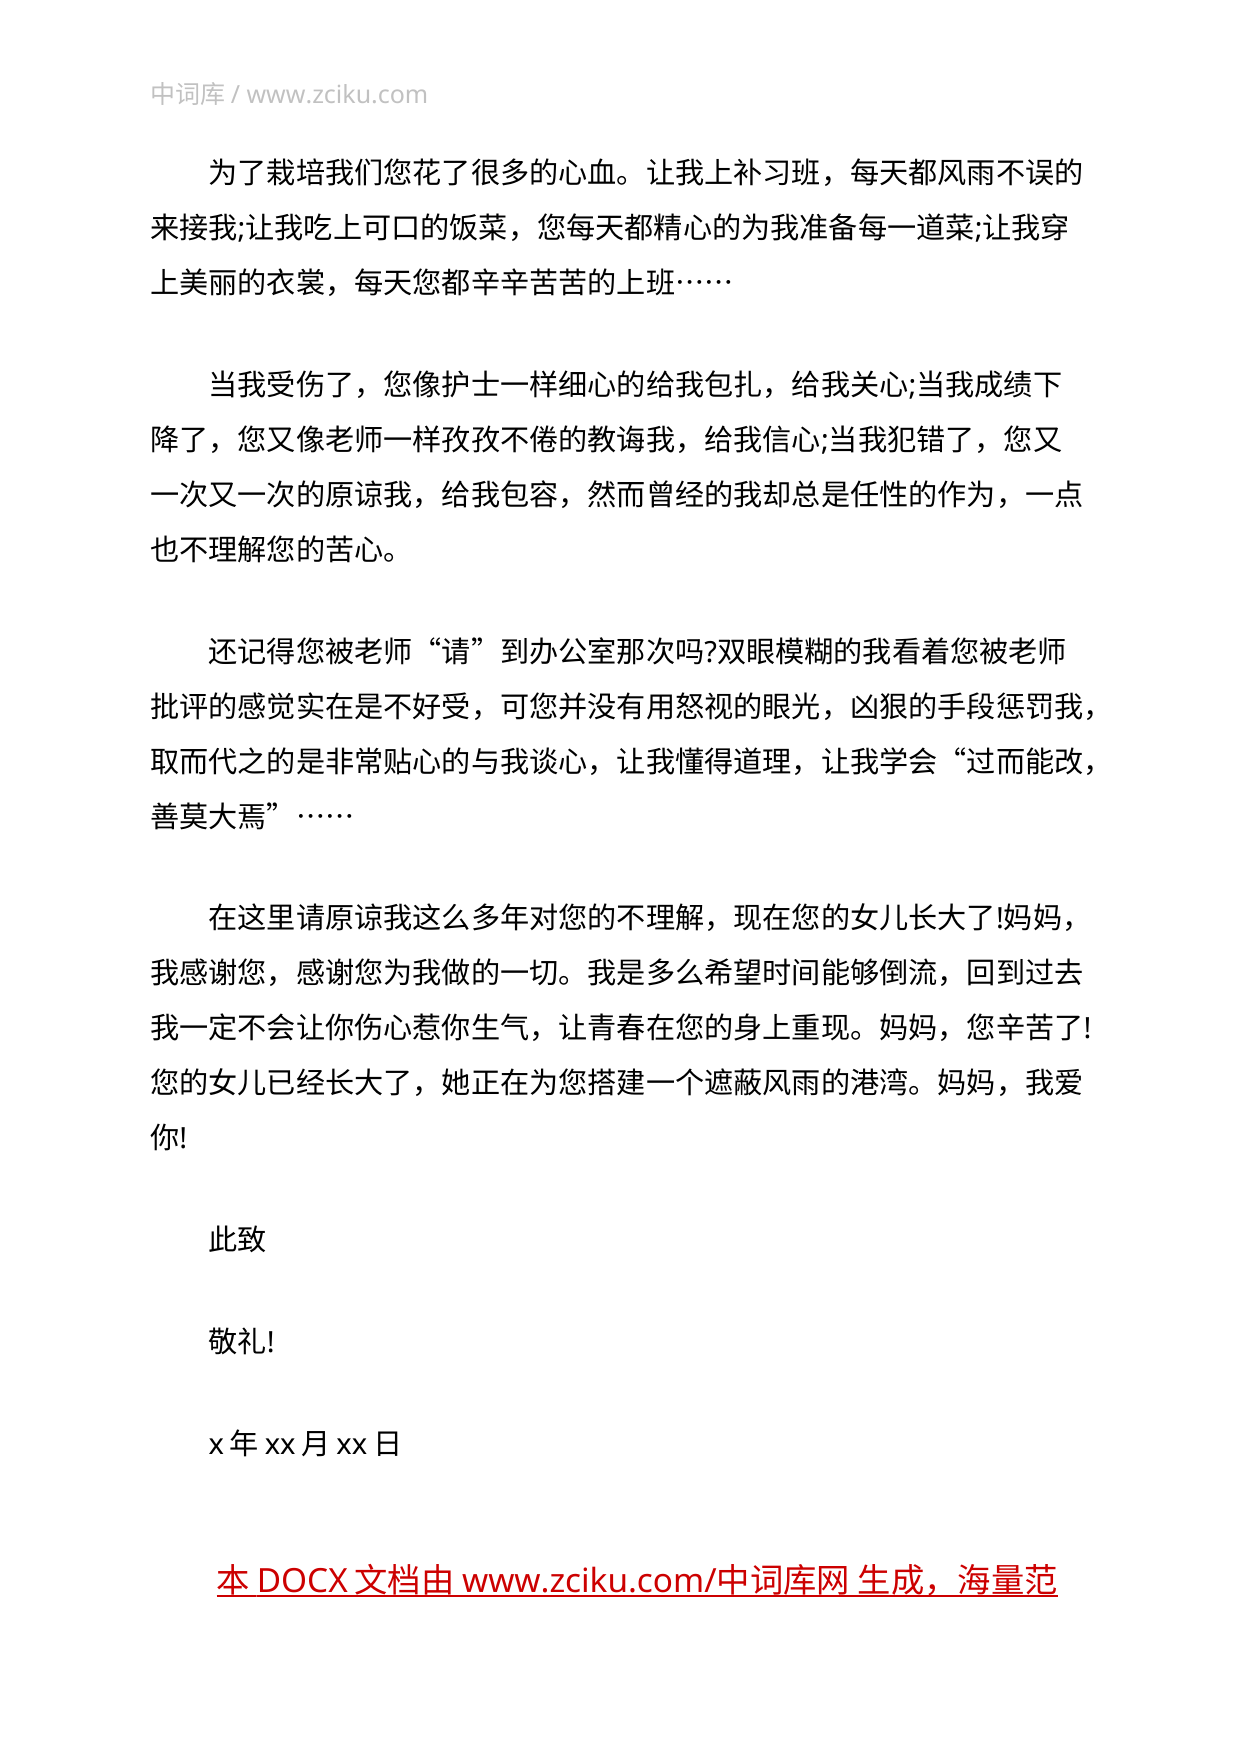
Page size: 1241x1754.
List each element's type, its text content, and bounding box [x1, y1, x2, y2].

text 在这里请原谅我这么多年对您的不理解，现在您的女儿长大了!妈妈，我感谢您，感谢您为我做的一切。我是多么希望时间能够倒流，回到过去我一定不会让你伤心惹你生气，让青春在您的身上重现。妈妈，您辛苦了!您的女儿已经长大了，她正在为您搭建一个遮蔽风雨的港湾。妈妈，我爱你! [150, 895, 1090, 1157]
text 为了栽培我们您花了很多的心血。让我上补习班，每天都风雨不误的来接我;让我吃上可口的饭菜，您每天都精心的为我准备每一道菜;让我穿上美丽的衣裳，每天您都辛辛苦苦的上班…… [150, 150, 1090, 302]
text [150, 1554, 1090, 1602]
text 还记得您被老师“请”到办公室那次吗?双眼模糊的我看着您被老师批评的感觉实在是不好受，可您并没有用怒视的眼光，凶狠的手段惩罚我，取而代之的是非常贴心的与我谈心，让我懂得道理，让我学会“过而能改，善莫大焉”…… [150, 628, 1090, 835]
text 此致 [150, 1217, 1090, 1259]
text 敬礼! [150, 1318, 1090, 1361]
text x年xx月xx日 [150, 1420, 1090, 1463]
text 当我受伤了，您像护士一样细心的给我包扎，给我关心;当我成绩下降了，您又像老师一样孜孜不倦的教诲我，给我信心;当我犯错了，您又一次又一次的原谅我，给我包容，然而曾经的我却总是任性的作为，一点也不理解您的苦心。 [150, 362, 1090, 569]
